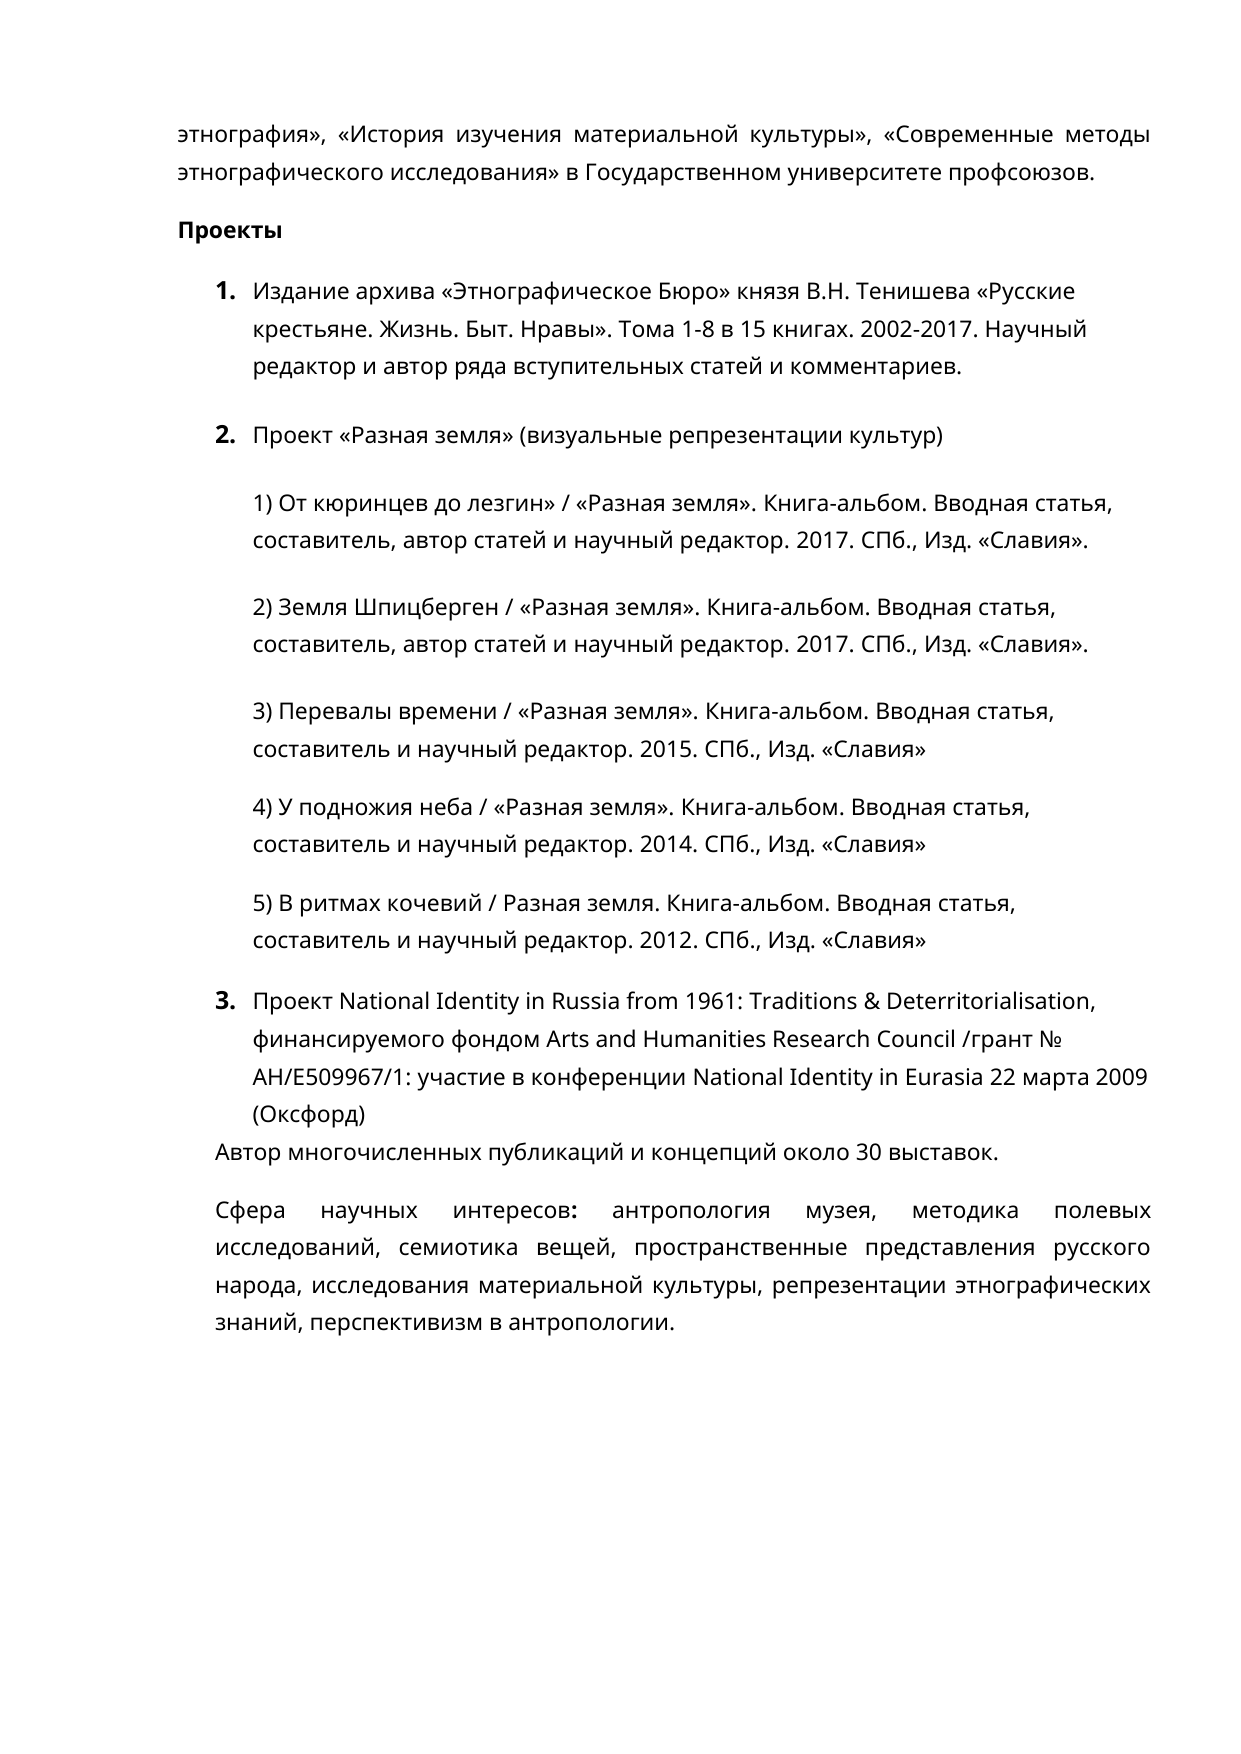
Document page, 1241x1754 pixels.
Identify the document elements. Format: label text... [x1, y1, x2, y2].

text Автор многочисленных публикаций и концепций около 30 выставок. [215, 1135, 1152, 1167]
text Сфера научных интересов: антропология музея, методика полевых исследований, семиотика вещей, пространственные представления русского народа, исследования материальной культуры, репрезентации этнографических знаний, перспективизм в антропологии. [215, 1194, 1152, 1337]
text 1) От кюринцев до лезгин» / «Разная земля». Книга-альбом. Вводная статья, составитель, автор статей и научный редактор. 2017. СПб., Изд. «Славия». [252, 487, 1152, 556]
text Проекты [177, 214, 1152, 245]
text 3) Перевалы времени / «Разная земля». Книга-альбом. Вводная статья, составитель и научный редактор. 2015. СПб., Изд. «Славия» [252, 695, 1152, 764]
list Проект National Identity in Russia from 1961: Traditions & Deterritorialisation, финансируемого фондом Arts and Humanities Research Council /грант № AH/E509967/1: участие в конференции National Identity in Eurasia 22 марта 2009 (Оксфорд) [215, 983, 1152, 1129]
list Проект «Разная земля» (визуальные репрезентации культур) [215, 417, 1152, 451]
text 4) У подножия неба / «Разная земля». Книга-альбом. Вводная статья, составитель и научный редактор. 2014. СПб., Изд. «Славия» [252, 791, 1152, 860]
list Издание архива «Этнографическое Бюро» князя В.Н. Тенишева «Русские крестьяне. Жизнь. Быт. Нравы». Тома 1-8 в 15 книгах. 2002-2017. Научный редактор и автор ряда вступительных статей и комментариев. [215, 272, 1152, 381]
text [177, 118, 1152, 187]
text 2) Земля Шпицберген / «Разная земля». Книга-альбом. Вводная статья, составитель, автор статей и научный редактор. 2017. СПб., Изд. «Славия». [252, 591, 1152, 660]
text 5) В ритмах кочевий / Разная земля. Книга-альбом. Вводная статья, составитель и научный редактор. 2012. СПб., Изд. «Славия» [252, 887, 1152, 956]
